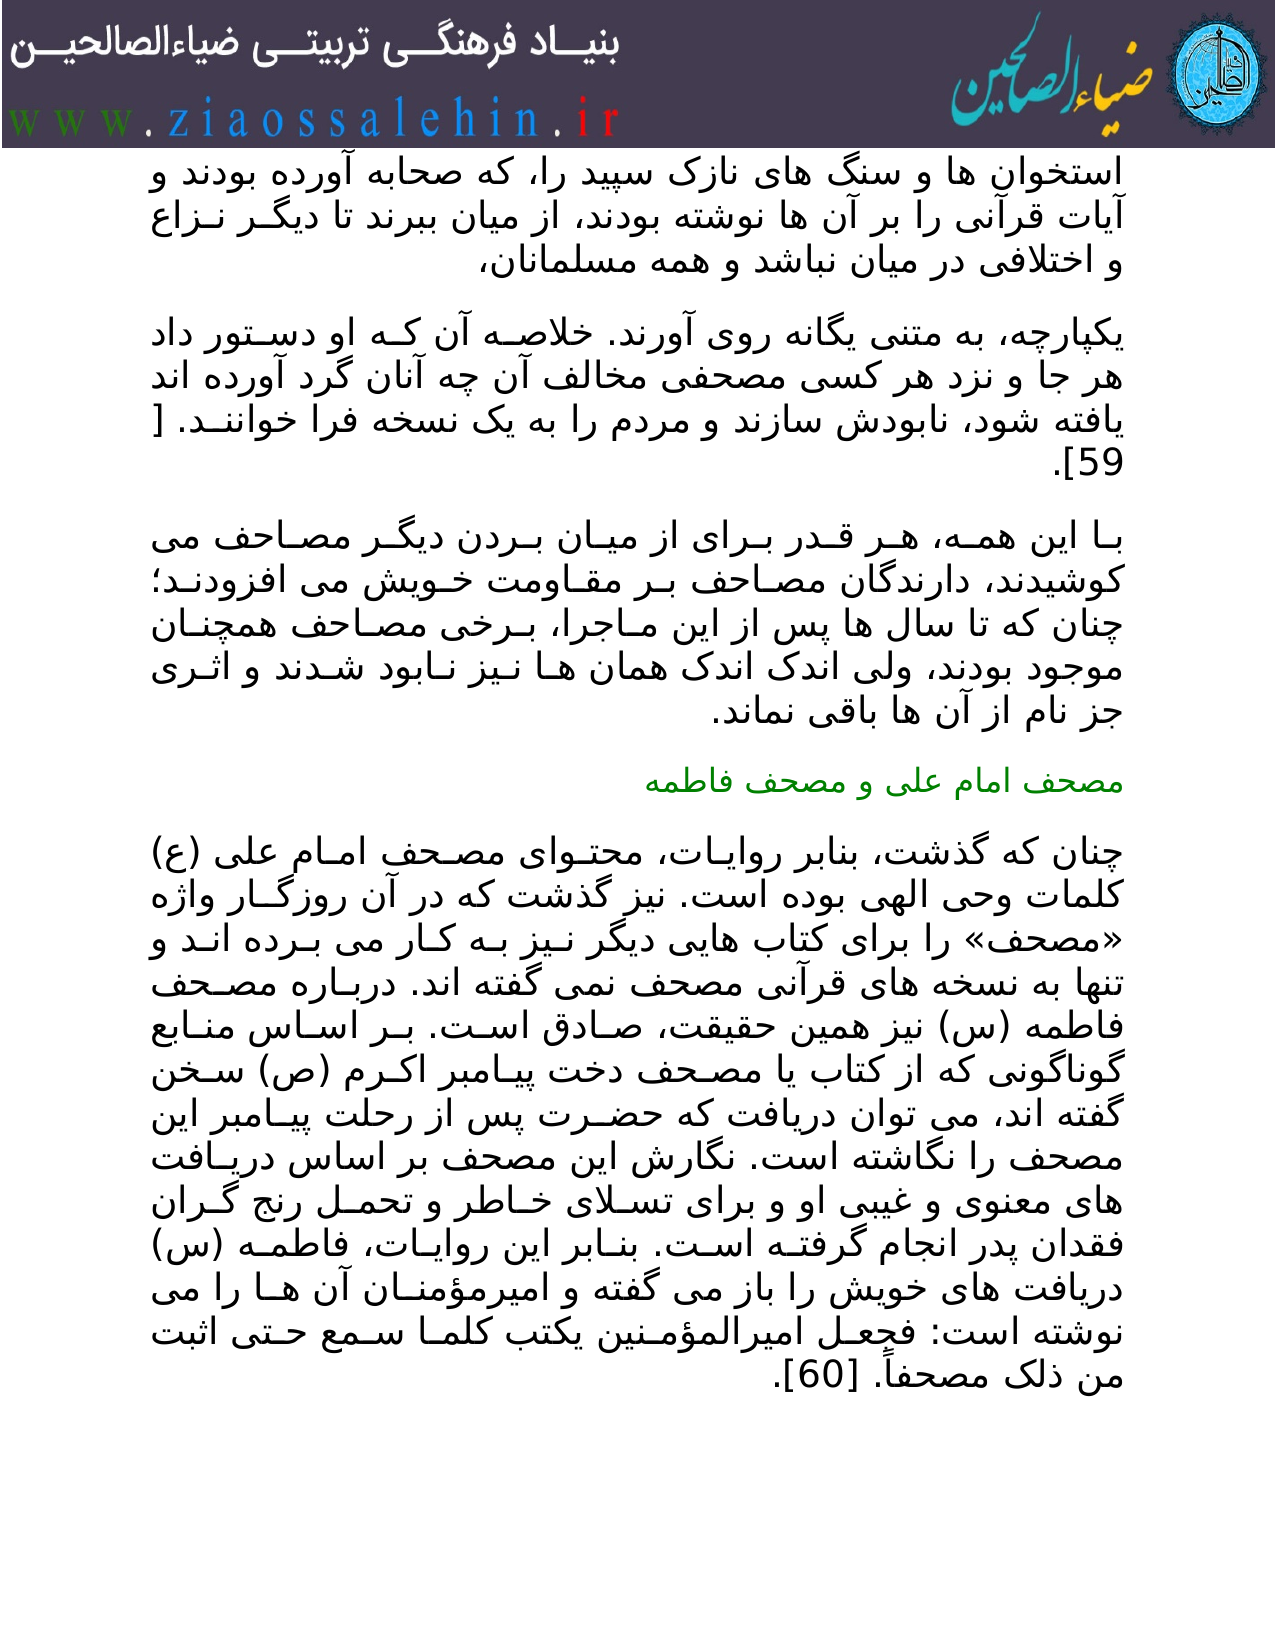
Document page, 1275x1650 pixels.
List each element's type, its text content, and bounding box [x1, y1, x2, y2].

text با این همه، هر قدر برای از میان بردن دیگر مصاحف می کوشیدند، دارندگان مصاحف بر مقاومت خویش می افزودند؛ چنان که تا سال ها پس از این ماجرا، برخی مصاحف همچنان موجود بودند، ولی اندک اندک همان ها نیز نابود شدند و اثری جز نام از آن ها باقی نماند. [150, 514, 1125, 732]
text چنان که گذشت، بنابر روایات، محتوای مصحف امام علی (ع) کلمات وحی الهی بوده است. نیز گذشت که در آن روزگار واژه «مصحف» را برای کتاب هایی دیگر نیز به کار می برده اند و تنها به نسخه های قرآنی مصحف نمی گفته اند. درباره مصحف فاطمه (س) نیز همین حقیقت، صادق است. بر اساس منابع گوناگونی که از کتاب یا مصحف دخت پیامبر اکرم (ص) سخن گفته اند، می توان دریافت که حضرت پس از رحلت پیامبر این مصحف را نگاشته است. نگارش این مصحف بر اساس دریافت های معنوی و غیبی او و برای تسلای خاطر و تحمل رنج گران فقدان پدر انجام گرفته است. بنابر این روایات، فاطمه (س) دریافت های خویش را باز می گفته و امیرمؤمنان آن ها را می نوشته است: فجعل امیرالمؤمنین یکتب کلما سمع حتی اثبت من ذلک مصحفاً. [60]. [150, 829, 1125, 1397]
picture [2, 0, 1275, 148]
subtitle مصحف امام علی و مصحف فاطمه [150, 761, 1125, 800]
text یکپارچه، به متنی یگانه روی آورند. خلاصه آن که او دستور داد هر جا و نزد هر کسی مصحفی مخالف آن چه آنان گرد آورده اند یافته شود، نابودش سازند و مردم را به یک نسخه فرا خوانند. [59]. [150, 310, 1125, 485]
